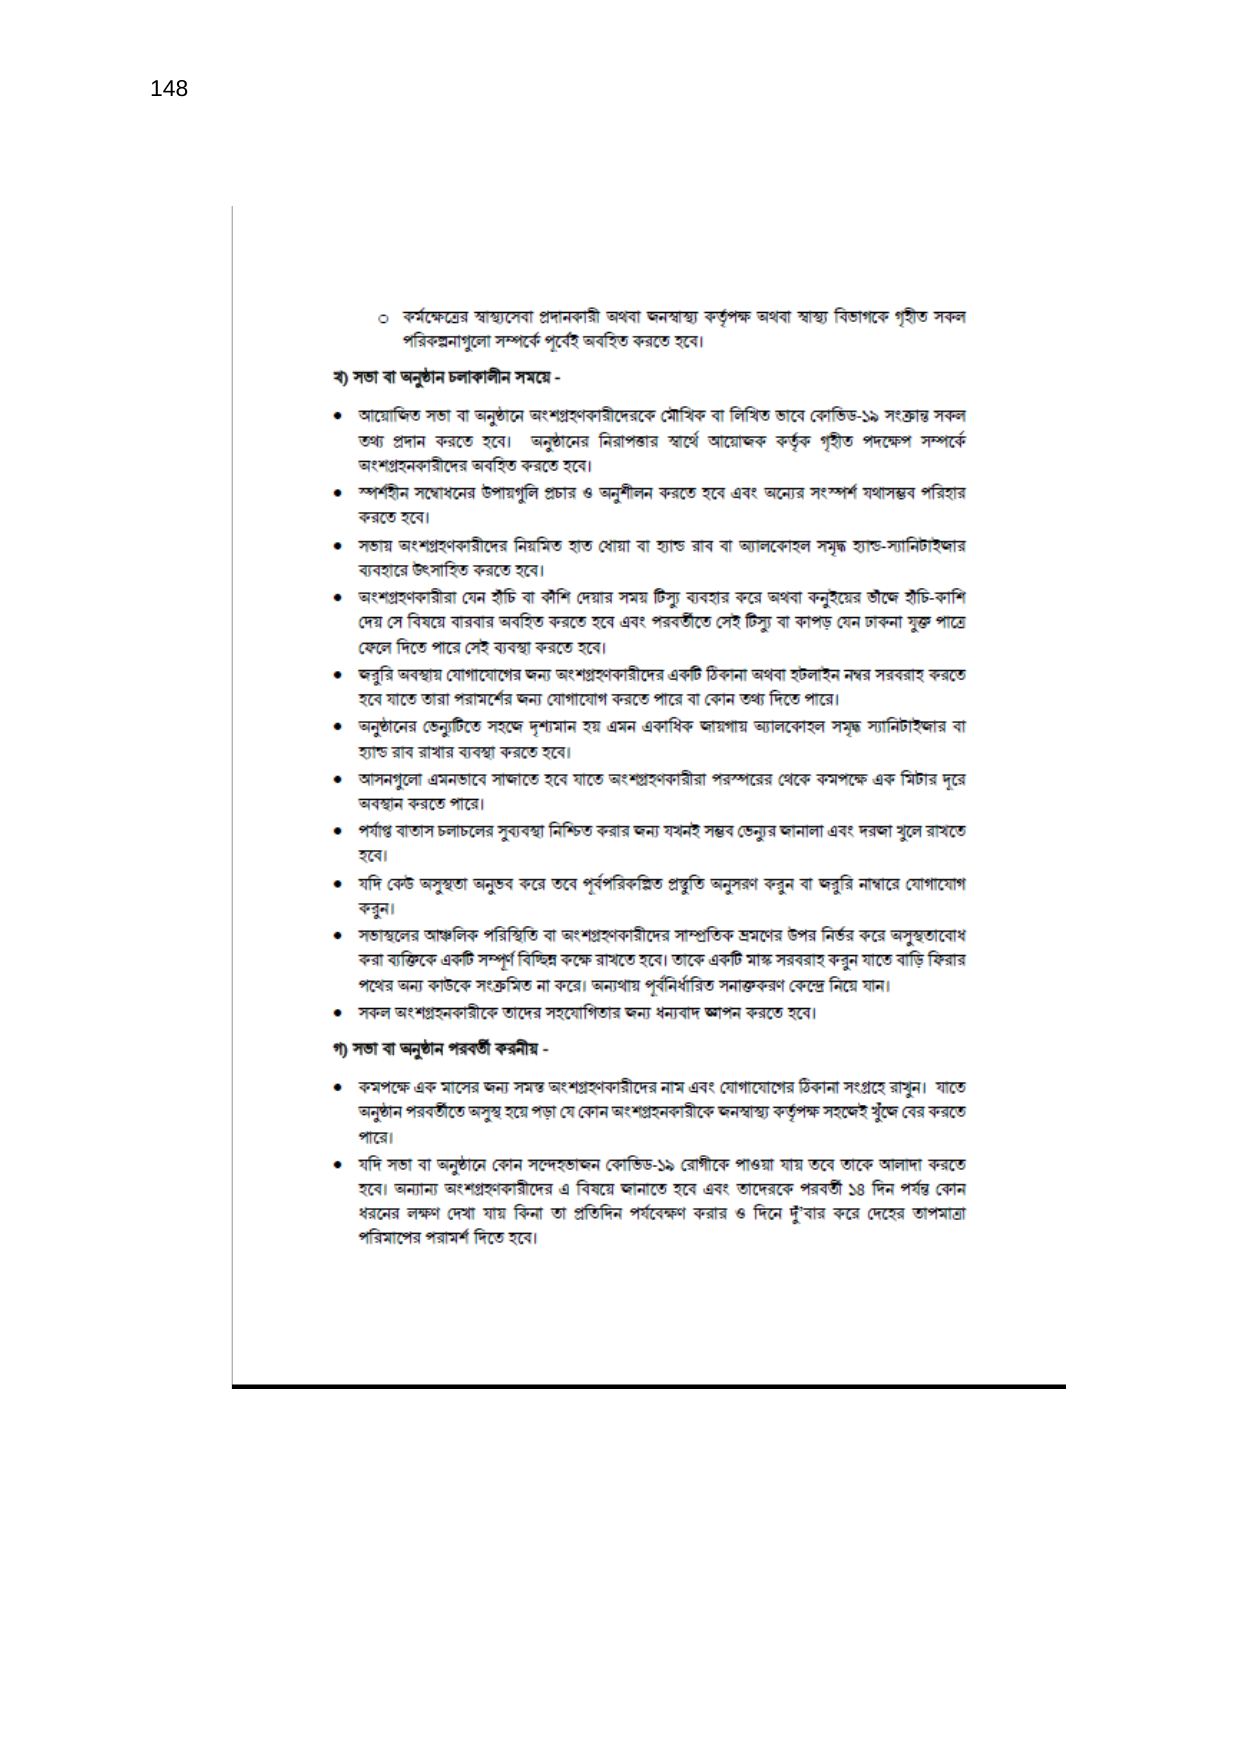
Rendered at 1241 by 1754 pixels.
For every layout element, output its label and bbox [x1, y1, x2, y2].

picture [231, 206, 1066, 1389]
